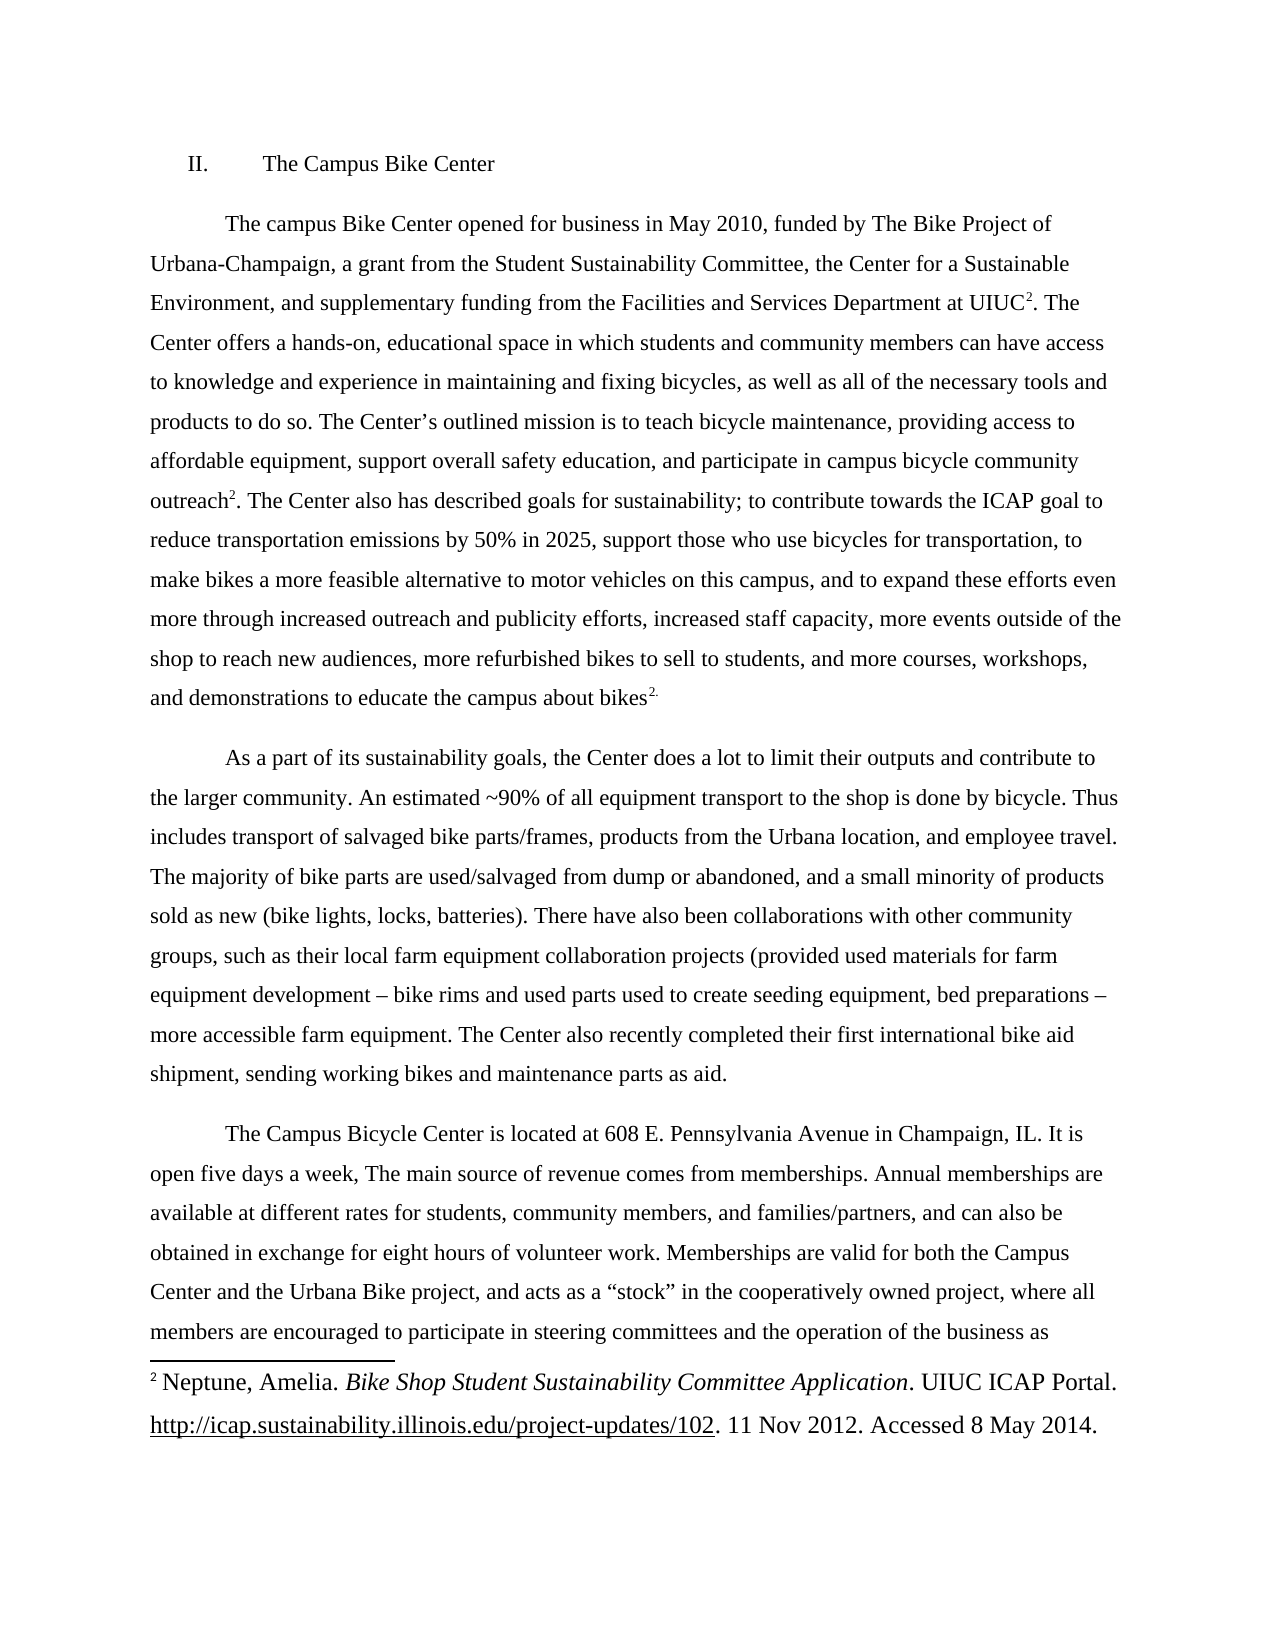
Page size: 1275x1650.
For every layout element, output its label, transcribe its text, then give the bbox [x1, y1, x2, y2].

list The Campus Bike Center [187, 150, 1125, 176]
text As a part of its sustainability goals, the Center does a lot to limit their outputs and contribute to the larger community. An estimated ~90% of all equipment transport to the shop is done by bicycle. Thus includes transport of salvaged bike parts/frames, products from the Urbana location, and employee travel. The majority of bike parts are used/salvaged from dump or abandoned, and a small minority of products sold as new (bike lights, locks, batteries). There have also been collaborations with other community groups, such as their local farm equipment collaboration projects (provided used materials for farm equipment development – bike rims and used parts used to create seeding equipment, bed preparations – more accessible farm equipment. The Center also recently completed their first international bike aid shipment, sending working bikes and maintenance parts as aid. [150, 744, 1125, 1087]
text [150, 1121, 1125, 1344]
text The campus Bike Center opened for business in May 2010, funded by The Bike Project of Urbana-Champaign, a grant from the Student Sustainability Committee, the Center for a Sustainable Environment, and supplementary funding from the Facilities and Services Department at UIUC. The Center offers a hands-on, educational space in which students and community members can have access to knowledge and experience in maintaining and fixing bicycles, as well as all of the necessary tools and products to do so. The Center’s outlined mission is to teach bicycle maintenance, providing access to affordable equipment, support overall safety education, and participate in campus bicycle community outreach2. The Center also has described goals for sustainability; to contribute towards the ICAP goal to reduce transportation emissions by 50% in 2025, support those who use bicycles for transportation, to make bikes a more feasible alternative to motor vehicles on this campus, and to expand these efforts even more through increased outreach and publicity efforts, increased staff capacity, more events outside of the shop to reach new audiences, more refurbished bikes to sell to students, and more courses, workshops, and demonstrations to educate the campus about bikes2. [150, 210, 1125, 710]
